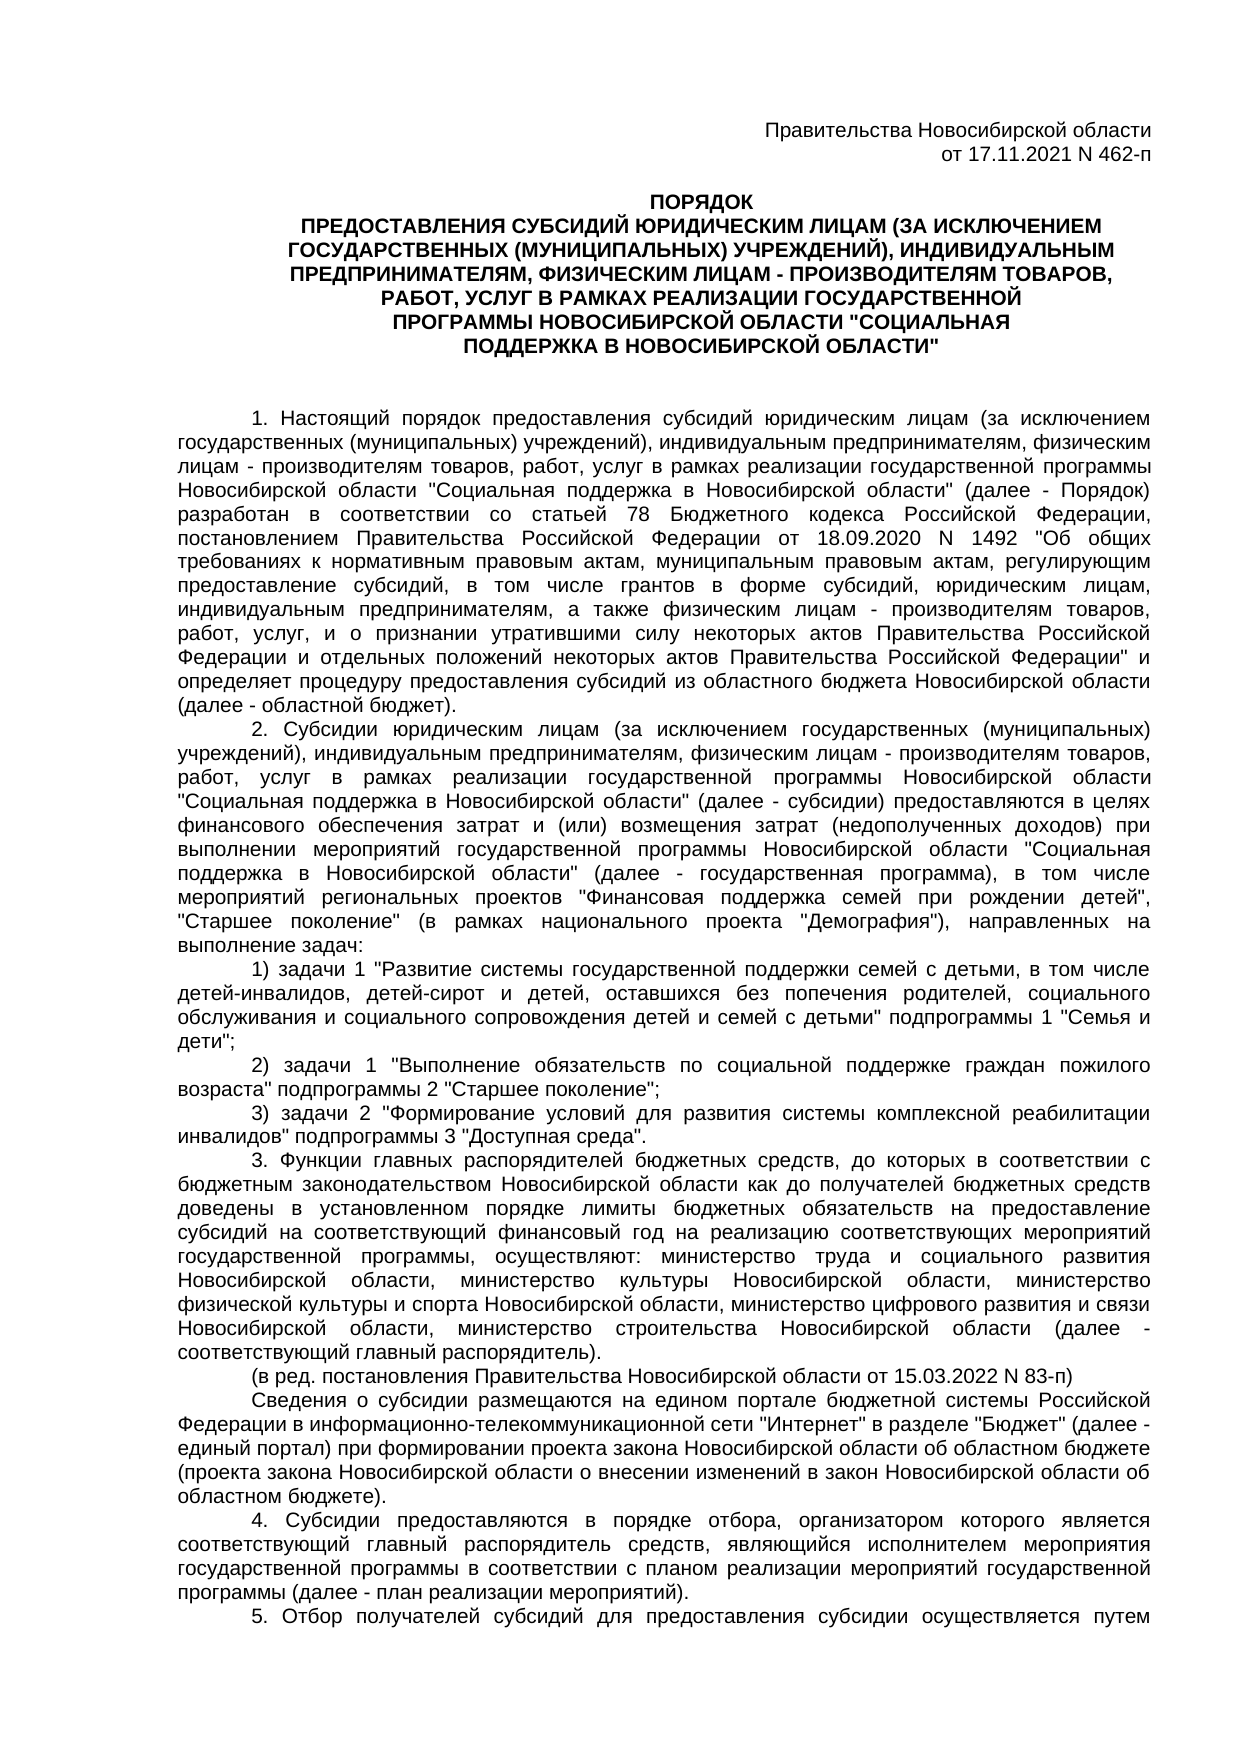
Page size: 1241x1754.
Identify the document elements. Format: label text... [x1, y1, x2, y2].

text 1. Настоящий порядок предоставления субсидий юридическим лицам (за исключением государственных (муниципальных) учреждений), индивидуальным предпринимателям, физическим лицам - производителям товаров, работ, услуг в рамках реализации государственной программы Новосибирской области "Социальная поддержка в Новосибирской области" (далее - Порядок) разработан в соответствии со статьей 78 Бюджетного кодекса Российской Федерации, постановлением Правительства Российской Федерации от 18.09.2020 N 1492 "Об общих требованиях к нормативным правовым актам, муниципальным правовым актам, регулирующим предоставление субсидий, в том числе грантов в форме субсидий, юридическим лицам, индивидуальным предпринимателям, а также физическим лицам - производителям товаров, работ, услуг, и о признании утратившими силу некоторых актов Правительства Российской Федерации и отдельных положений некоторых актов Правительства Российской Федерации" и определяет процедуру предоставления субсидий из областного бюджета Новосибирской области (далее - областной бюджет). [177, 406, 1152, 717]
title ПРЕДОСТАВЛЕНИЯ СУБСИДИЙ ЮРИДИЧЕСКИМ ЛИЦАМ (ЗА ИСКЛЮЧЕНИЕМ [177, 214, 1152, 238]
text 2. Субсидии юридическим лицам (за исключением государственных (муниципальных) учреждений), индивидуальным предпринимателям, физическим лицам - производителям товаров, работ, услуг в рамках реализации государственной программы Новосибирской области "Социальная поддержка в Новосибирской области" (далее - субсидии) предоставляются в целях финансового обеспечения затрат и (или) возмещения затрат (недополученных доходов) при выполнении мероприятий государственной программы Новосибирской области "Социальная поддержка в Новосибирской области" (далее - государственная программа), в том числе мероприятий региональных проектов "Финансовая поддержка семей при рождении детей", "Старшее поколение" (в рамках национального проекта "Демография"), направленных на выполнение задач: [177, 717, 1152, 957]
title ПОДДЕРЖКА В НОВОСИБИРСКОЙ ОБЛАСТИ" [177, 334, 1152, 358]
title ПОРЯДОК [177, 190, 1152, 214]
text от 17.11.2021 N 462-п [177, 142, 1152, 166]
text 3) задачи 2 "Формирование условий для развития системы комплексной реабилитации инвалидов" подпрограммы 3 "Доступная среда". [177, 1100, 1152, 1148]
title ГОСУДАРСТВЕННЫХ (МУНИЦИПАЛЬНЫХ) УЧРЕЖДЕНИЙ), ИНДИВИДУАЛЬНЫМ [177, 238, 1152, 262]
text Правительства Новосибирской области [177, 118, 1152, 142]
text 3. Функции главных распорядителей бюджетных средств, до которых в соответствии с бюджетным законодательством Новосибирской области как до получателей бюджетных средств доведены в установленном порядке лимиты бюджетных обязательств на предоставление субсидий на соответствующий финансовый год на реализацию соответствующих мероприятий государственной программы, осуществляют: министерство труда и социального развития Новосибирской области, министерство культуры Новосибирской области, министерство физической культуры и спорта Новосибирской области, министерство цифрового развития и связи Новосибирской области, министерство строительства Новосибирской области (далее - соответствующий главный распорядитель). [177, 1148, 1152, 1364]
title ПРЕДПРИНИМАТЕЛЯМ, ФИЗИЧЕСКИМ ЛИЦАМ - ПРОИЗВОДИТЕЛЯМ ТОВАРОВ, [177, 262, 1152, 286]
text 4. Субсидии предоставляются в порядке отбора, организатором которого является соответствующий главный распорядитель средств, являющийся исполнителем мероприятия государственной программы в соответствии с планом реализации мероприятий государственной программы (далее - план реализации мероприятий). [177, 1508, 1152, 1603]
text (в ред. постановления Правительства Новосибирской области от 15.03.2022 N 83-п) [177, 1364, 1152, 1388]
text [177, 1603, 1152, 1627]
text 1) задачи 1 "Развитие системы государственной поддержки семей с детьми, в том числе детей-инвалидов, детей-сирот и детей, оставшихся без попечения родителей, социального обслуживания и социального сопровождения детей и семей с детьми" подпрограммы 1 "Семья и дети"; [177, 957, 1152, 1052]
title РАБОТ, УСЛУГ В РАМКАХ РЕАЛИЗАЦИИ ГОСУДАРСТВЕННОЙ [177, 286, 1152, 310]
text 2) задачи 1 "Выполнение обязательств по социальной поддержке граждан пожилого возраста" подпрограммы 2 "Старшее поколение"; [177, 1052, 1152, 1100]
title ПРОГРАММЫ НОВОСИБИРСКОЙ ОБЛАСТИ "СОЦИАЛЬНАЯ [177, 310, 1152, 334]
text Сведения о субсидии размещаются на едином портале бюджетной системы Российской Федерации в информационно-телекоммуникационной сети "Интернет" в разделе "Бюджет" (далее - единый портал) при формировании проекта закона Новосибирской области об областном бюджете (проекта закона Новосибирской области о внесении изменений в закон Новосибирской области об областном бюджете). [177, 1388, 1152, 1508]
